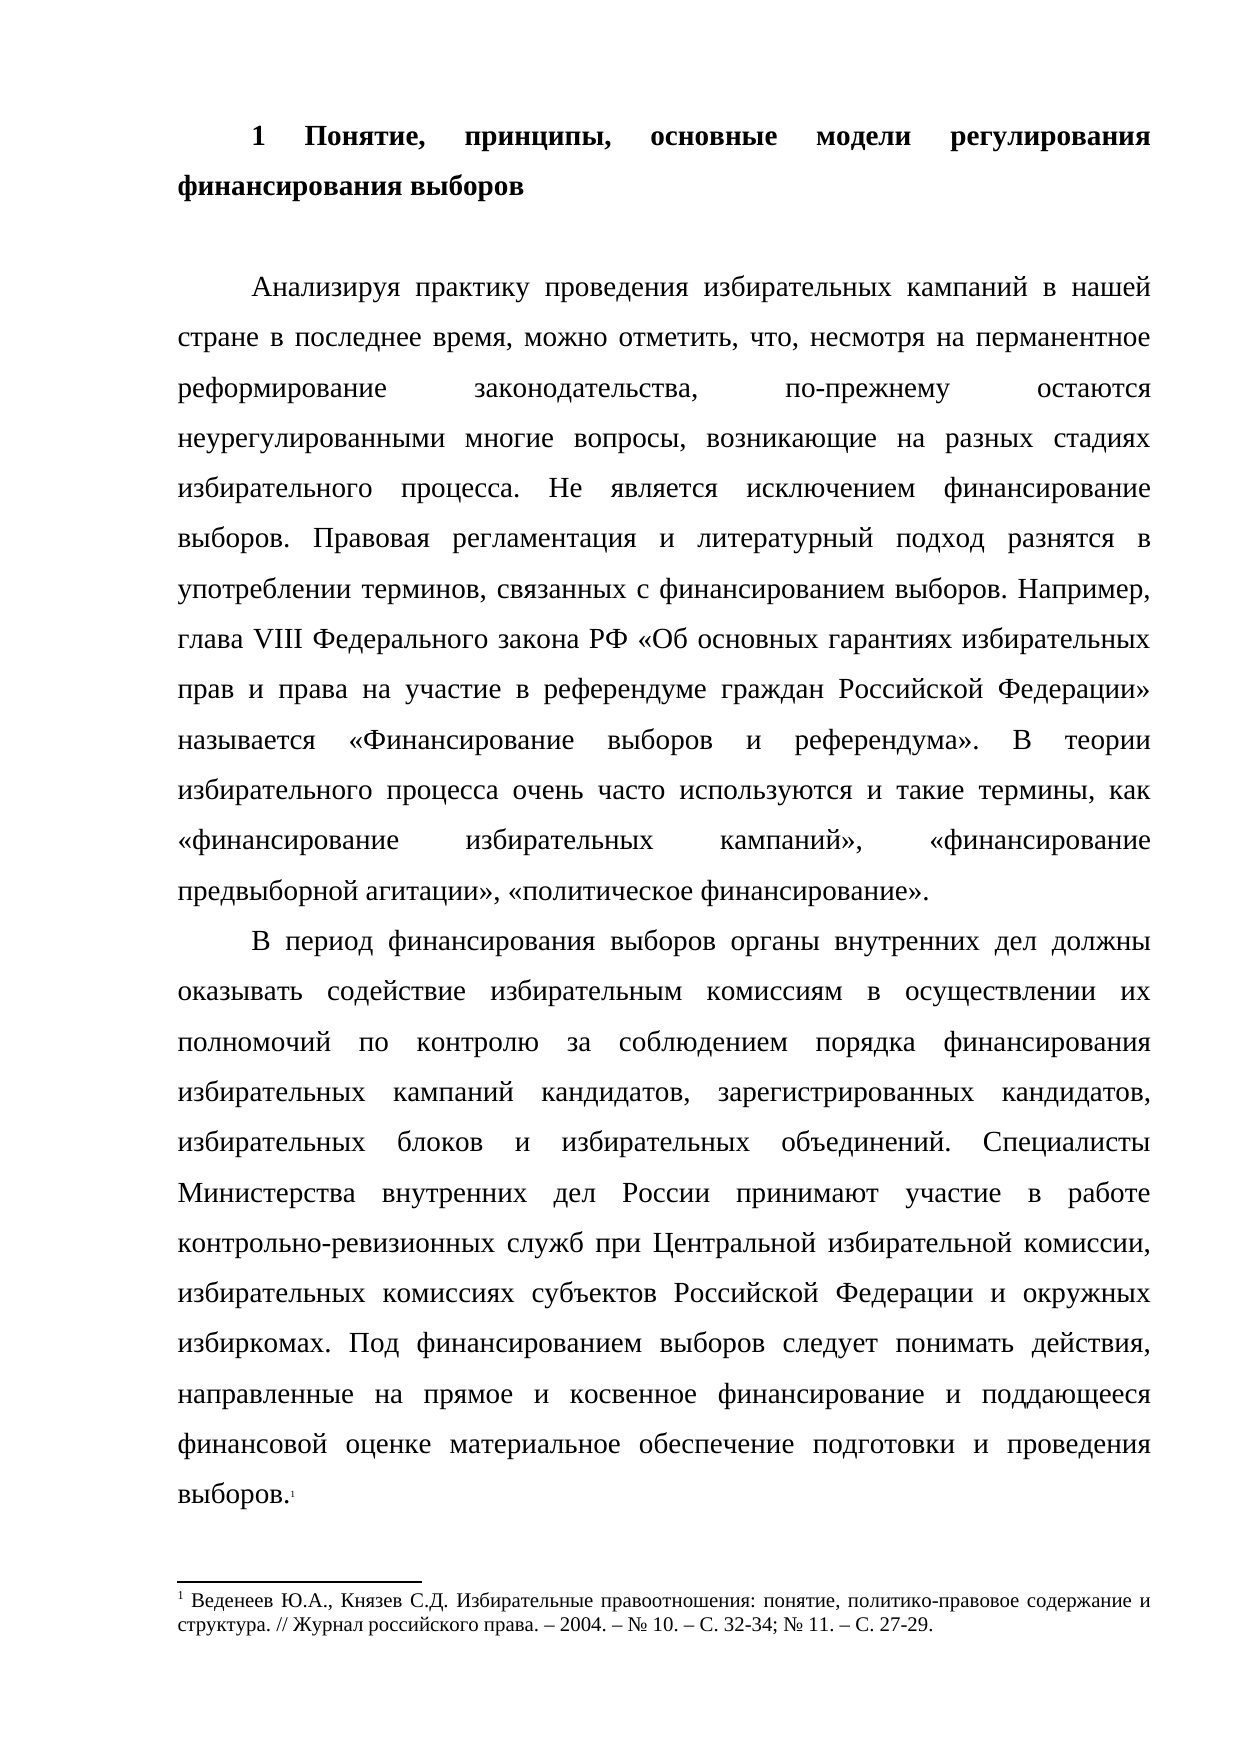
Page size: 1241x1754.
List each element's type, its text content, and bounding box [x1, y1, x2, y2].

text Анализируя практику проведения избирательных кампаний в нашей стране в последнее время, можно отметить, что, несмотря на перманентное реформирование законодательства, по-прежнему остаются неурегулированными многие вопросы, возникающие на разных стадиях избирательного процесса. Не является исключением финансирование выборов. Правовая регламентация и литературный подход разнятся в употреблении терминов, связанных с финансированием выборов. Например, глава VIII Федерального закона РФ «Об основных гарантиях избирательных прав и права на участие в референдуме граждан Российской Федерации» называется «Финансирование выборов и референдума». В теории избирательного процесса очень часто используются и такие термины, как «финансирование избирательных кампаний», «финансирование предвыборной агитации», «политическое финансирование». [177, 269, 1152, 906]
text 1 Понятие, принципы, основные модели регулирования финансирования выборов [177, 118, 1152, 202]
text В период финансирования выборов органы внутренних дел должны оказывать содействие избирательным комиссиям в осуществлении их полномочий по контролю за соблюдением порядка финансирования избирательных кампаний кандидатов, зарегистрированных кандидатов, избирательных блоков и избирательных объединений. Специалисты Министерства внутренних дел России принимают участие в работе контрольно-ревизионных служб при Центральной избирательной комиссии, избирательных комиссиях субъектов Российской Федерации и окружных избиркомах. Под финансированием выборов следует понимать действия, направленные на прямое и косвенное финансирование и поддающееся финансовой оценке материальное обеспечение подготовки и проведения выборов. [177, 923, 1152, 1510]
